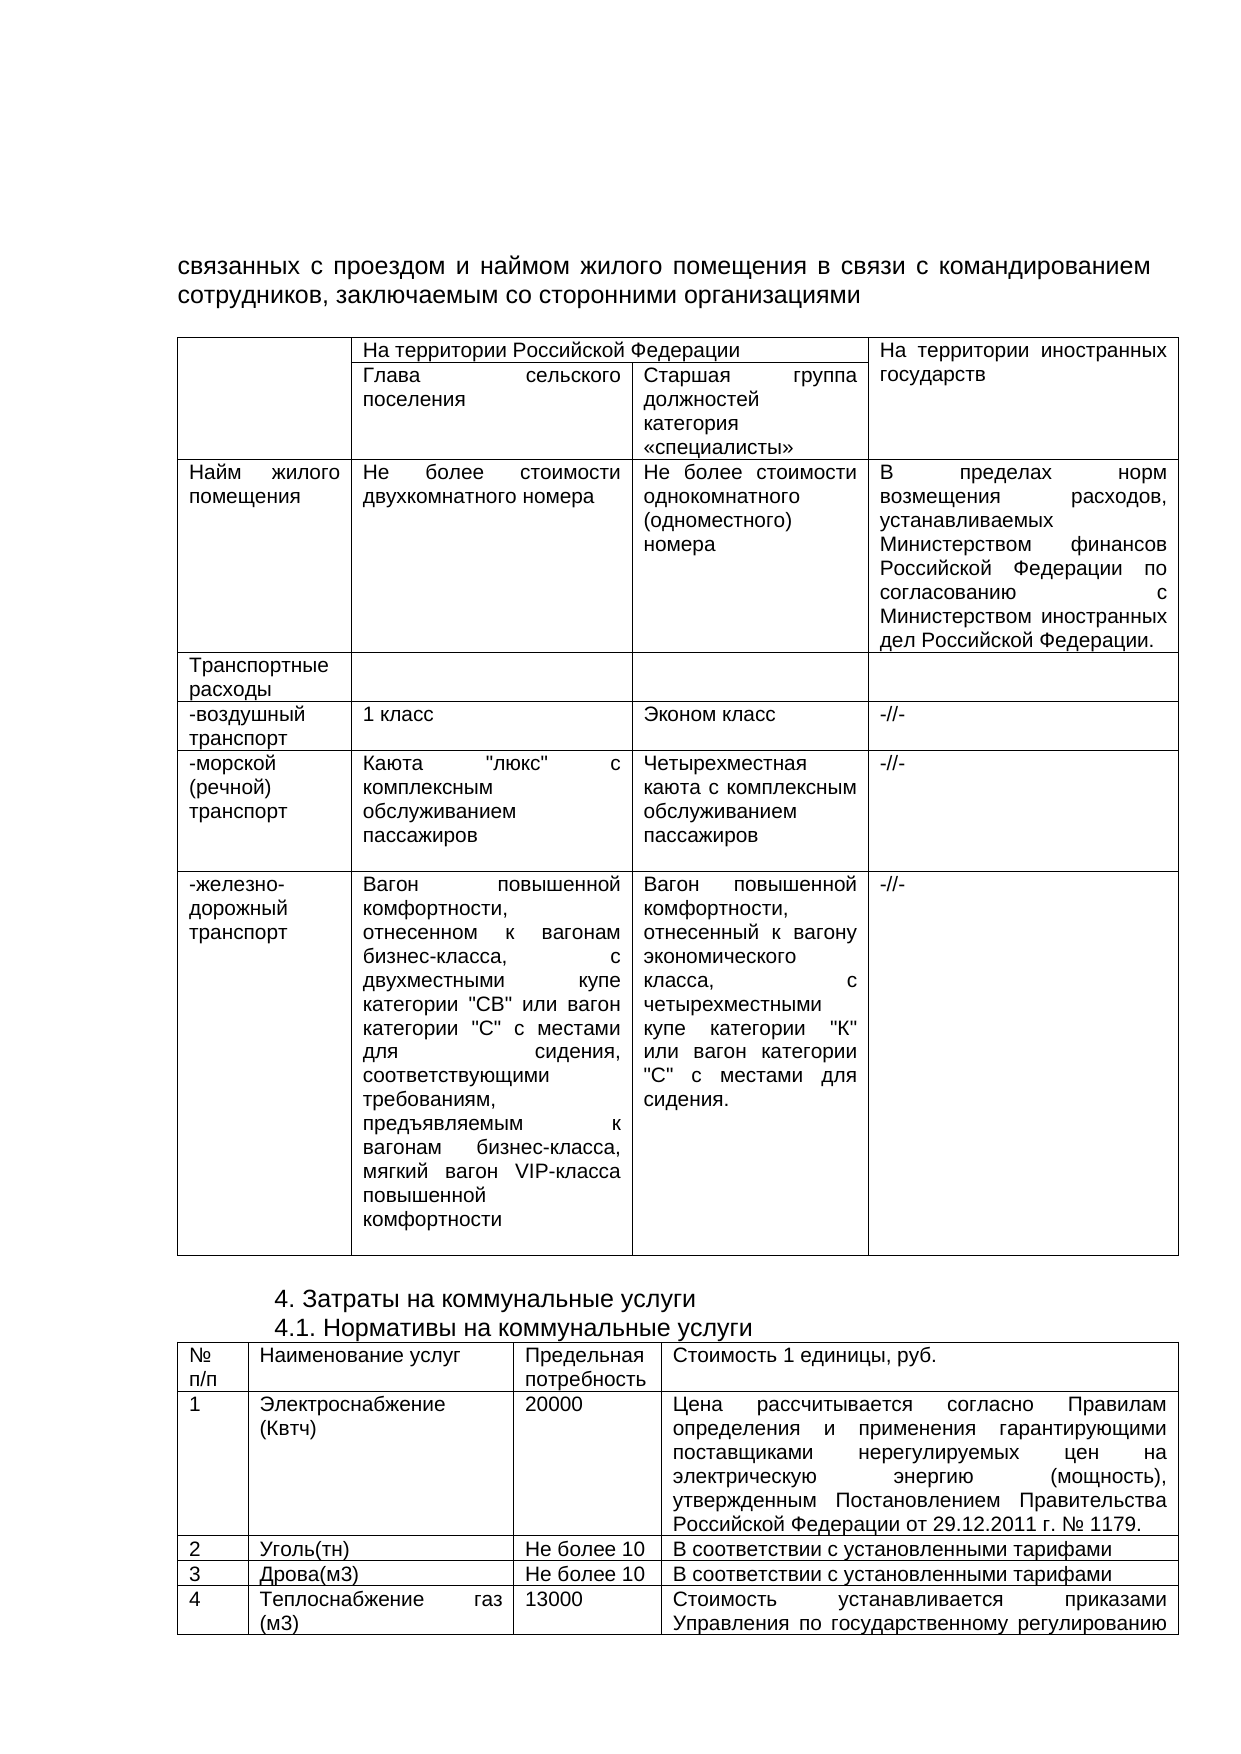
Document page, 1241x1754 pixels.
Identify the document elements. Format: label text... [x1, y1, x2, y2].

table_cell 1 класс [352, 702, 632, 750]
table_cell Не более стоимости однокомнатного (одноместного) номера [633, 460, 868, 652]
text 4.1. Нормативы на коммунальные услуги [177, 1313, 1152, 1342]
table_cell -//- [869, 872, 1178, 1255]
table_cell Электроснабжение (Квтч) [249, 1392, 513, 1535]
table_cell 13000 [514, 1586, 661, 1634]
table_header [178, 338, 351, 459]
text 4. Затраты на коммунальные услуги [177, 1284, 1152, 1313]
table_header Наименование услуг [249, 1343, 513, 1391]
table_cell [249, 1586, 513, 1634]
table_cell Дрова(м3) [249, 1561, 513, 1585]
table_cell Вагон повышенной комфортности, отнесенном к вагонам бизнес-класса, с двухместными купе категории "СВ" или вагон категории "С" с местами для сидения, соответствующими требованиям, предъявляемым к вагонам бизнес-класса, мягкий вагон VIP-класса повышенной комфортности [352, 872, 632, 1255]
table_cell В пределах норм возмещения расходов, устанавливаемых Министерством финансов Российской Федерации по согласованию с Министерством иностранных дел Российской Федерации. [869, 460, 1178, 652]
table_header Предельная потребность [514, 1343, 661, 1391]
table_cell Найм жилого помещения [178, 460, 351, 652]
table_cell В соответствии с установленными тарифами [662, 1561, 1178, 1585]
table_cell Четырехместная каюта с комплексным обслуживанием пассажиров [633, 751, 868, 871]
table_cell [633, 653, 868, 701]
table_cell Не более 10 [514, 1536, 661, 1560]
table_cell Каюта "люкс" с комплексным обслуживанием пассажиров [352, 751, 632, 871]
table_cell -железно-дорожный транспорт [178, 872, 351, 1255]
table_cell Старшая группа должностей категория «специалисты» [633, 363, 868, 459]
table_cell Вагон повышенной комфортности, отнесенный к вагону экономического класса, с четырехместными купе категории "К" или вагон категории "С" с местами для сидения. [633, 872, 868, 1255]
table_cell -//- [869, 751, 1178, 871]
table_header Стоимость 1 единицы, руб. [662, 1343, 1178, 1391]
table_cell Транспортные расходы [178, 653, 351, 701]
table_header На территории Российской Федерации [352, 338, 868, 362]
table_cell [352, 653, 632, 701]
table_cell Глава сельского поселения [352, 363, 632, 459]
table_header № п/п [178, 1343, 248, 1391]
table_cell 20000 [514, 1392, 661, 1535]
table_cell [662, 1586, 1178, 1634]
table_cell Не более 10 [514, 1561, 661, 1585]
table_cell В соответствии с установленными тарифами [662, 1536, 1178, 1560]
table_header На территории иностранных государств [869, 338, 1178, 459]
table_cell Уголь(тн) [249, 1536, 513, 1560]
table_cell -морской (речной) транспорт [178, 751, 351, 871]
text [177, 251, 1152, 308]
table_cell Эконом класс [633, 702, 868, 750]
table_cell -//- [869, 702, 1178, 750]
table_cell 4 [178, 1586, 248, 1634]
table_cell Не более стоимости двухкомнатного номера [352, 460, 632, 652]
table_cell 3 [178, 1561, 248, 1585]
table_cell -воздушный транспорт [178, 702, 351, 750]
table_cell 1 [178, 1392, 248, 1535]
table_cell [869, 653, 1178, 701]
table_cell 2 [178, 1536, 248, 1560]
table_cell Цена рассчитывается согласно Правилам определения и применения гарантирующими поставщиками нерегулируемых цен на электрическую энергию (мощность), утвержденным Постановлением Правительства Российской Федерации от 29.12.2011 г. № 1179. [662, 1392, 1178, 1535]
